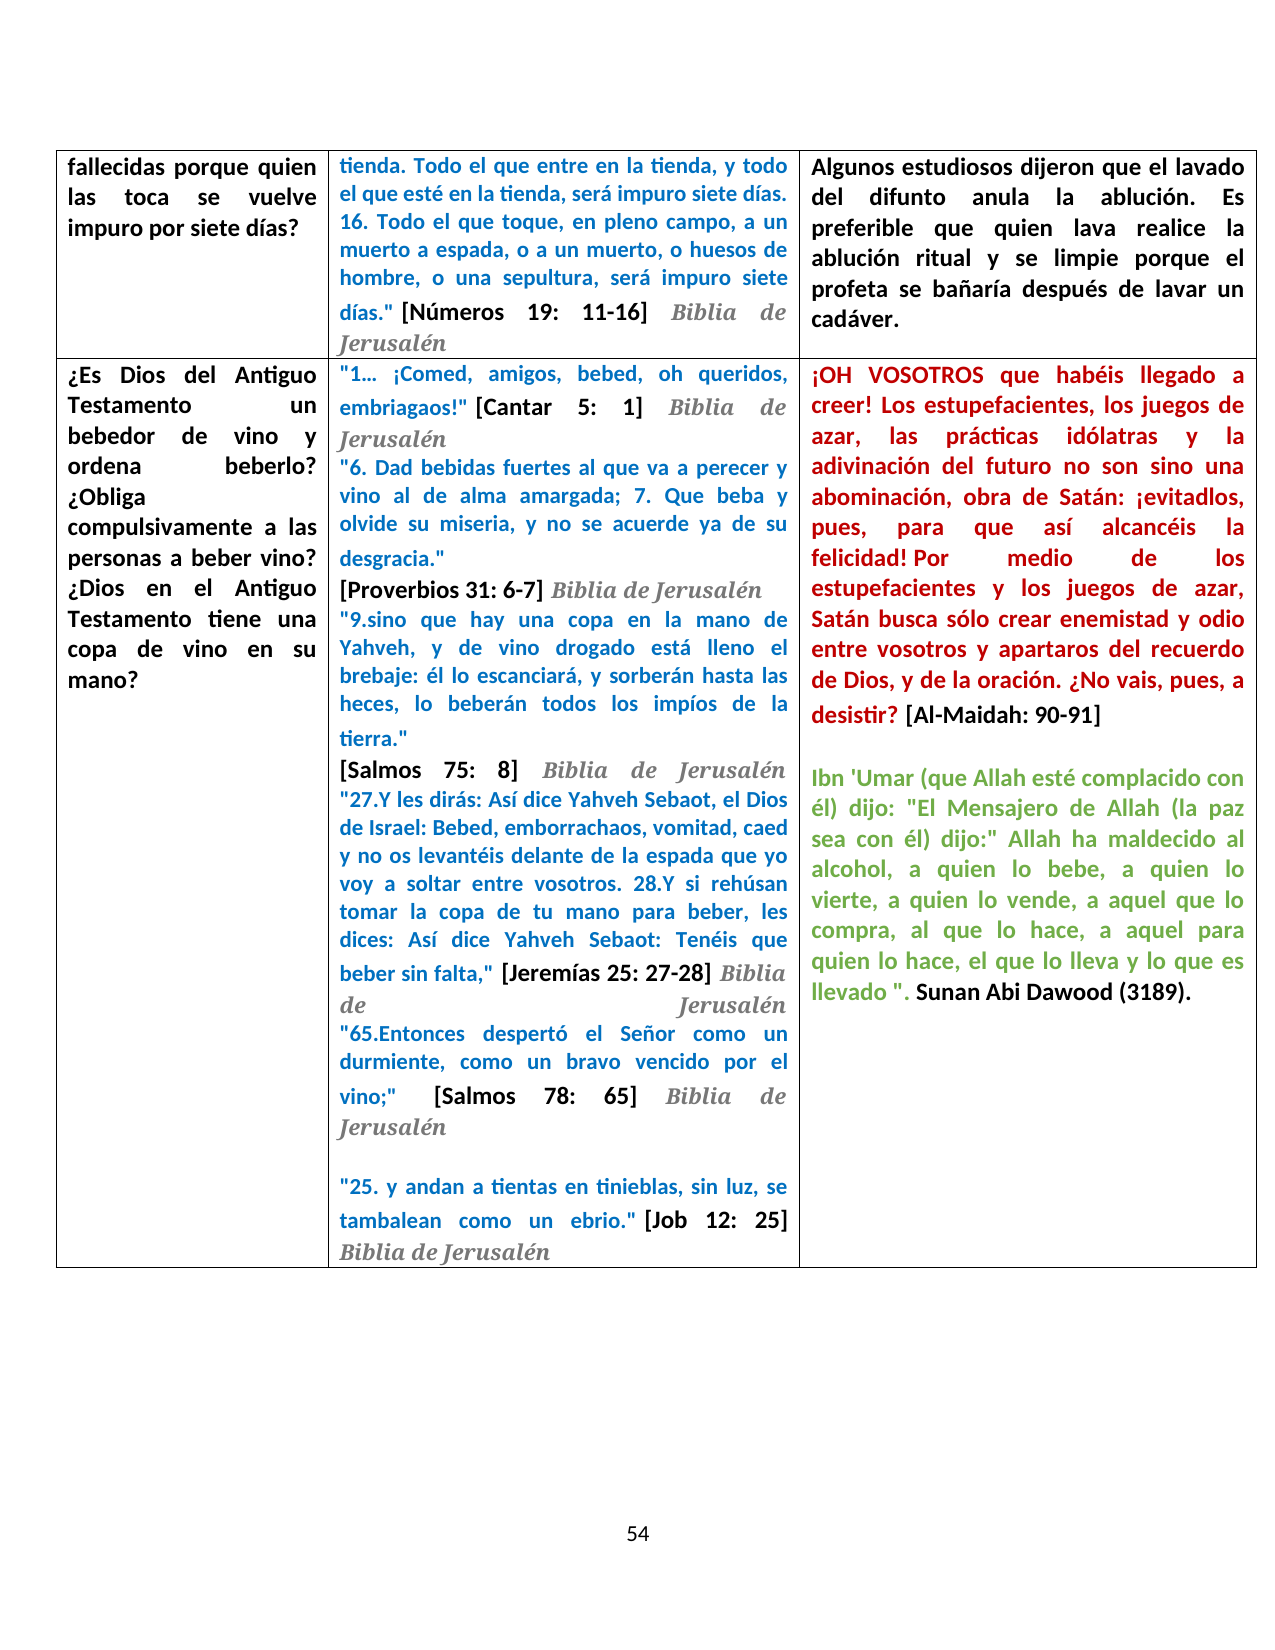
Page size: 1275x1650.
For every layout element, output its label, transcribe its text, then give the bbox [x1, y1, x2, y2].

table_cell ¡OH VOSOTROS que habéis llegado a creer! Los estupefacientes, los juegos de azar, las prácticas idólatras y la adivinación del futuro no son sino una abominación, obra de Satán: ¡evitadlos, pues, para que así alcancéis la felicidad! Por medio de los estupefacientes y los juegos de azar, Satán busca sólo crear enemistad y odio entre vosotros y apartaros del recuerdo de Dios, y de la oración. ¿No vais, pues, a desistir? [Al-Maidah: 90-91] Ibn 'Umar (que Allah esté complacido con él) dijo: "El Mensajero de Allah (la paz sea con él) dijo:" Allah ha maldecido al alcohol, a quien lo bebe, a quien lo vierte, a quien lo vende, a aquel que lo compra, al que lo hace, a aquel para quien lo hace, el que lo lleva y lo que es llevado ". Sunan Abi Dawood (3189). [800, 359, 1256, 1267]
table_cell ¿Es Dios del Antiguo Testamento un bebedor de vino y ordena beberlo? ¿Obliga compulsivamente a las personas a beber vino? ¿Dios en el Antiguo Testamento tiene una copa de vino en su mano? [57, 359, 328, 1267]
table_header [800, 151, 1256, 358]
table_cell "1… ¡Comed, amigos, bebed, oh queridos, embriagaos!" [Cantar 5: 1] Biblia de Jerusalén "6. Dad bebidas fuertes al que va a perecer y vino al de alma amargada; 7. Que beba y olvide su miseria, y no se acuerde ya de su desgracia." [Proverbios 31: 6-7] Biblia de Jerusalén "9.sino que hay una copa en la mano de Yahveh, y de vino drogado está lleno el brebaje: él lo escanciará, y sorberán hasta las heces, lo beberán todos los impíos de la tierra." [Salmos 75: 8] Biblia de Jerusalén "27.Y les dirás: Así dice Yahveh Sebaot, el Dios de Israel: Bebed, emborrachaos, vomitad, caed y no os levantéis delante de la espada que yo voy a soltar entre vosotros. 28.Y si rehúsan tomar la copa de tu mano para beber, les dices: Así dice Yahveh Sebaot: Tenéis que beber sin falta," [Jeremías 25: 27-28] Biblia de Jerusalén "65.Entonces despertó el Señor como un durmiente, como un bravo vencido por el vino;" [Salmos 78: 65] Biblia de Jerusalén "25. y andan a tientas en tinieblas, sin luz, se tambalean como un ebrio." [Job 12: 25] Biblia de Jerusalén [329, 359, 799, 1267]
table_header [57, 151, 328, 358]
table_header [329, 151, 799, 358]
